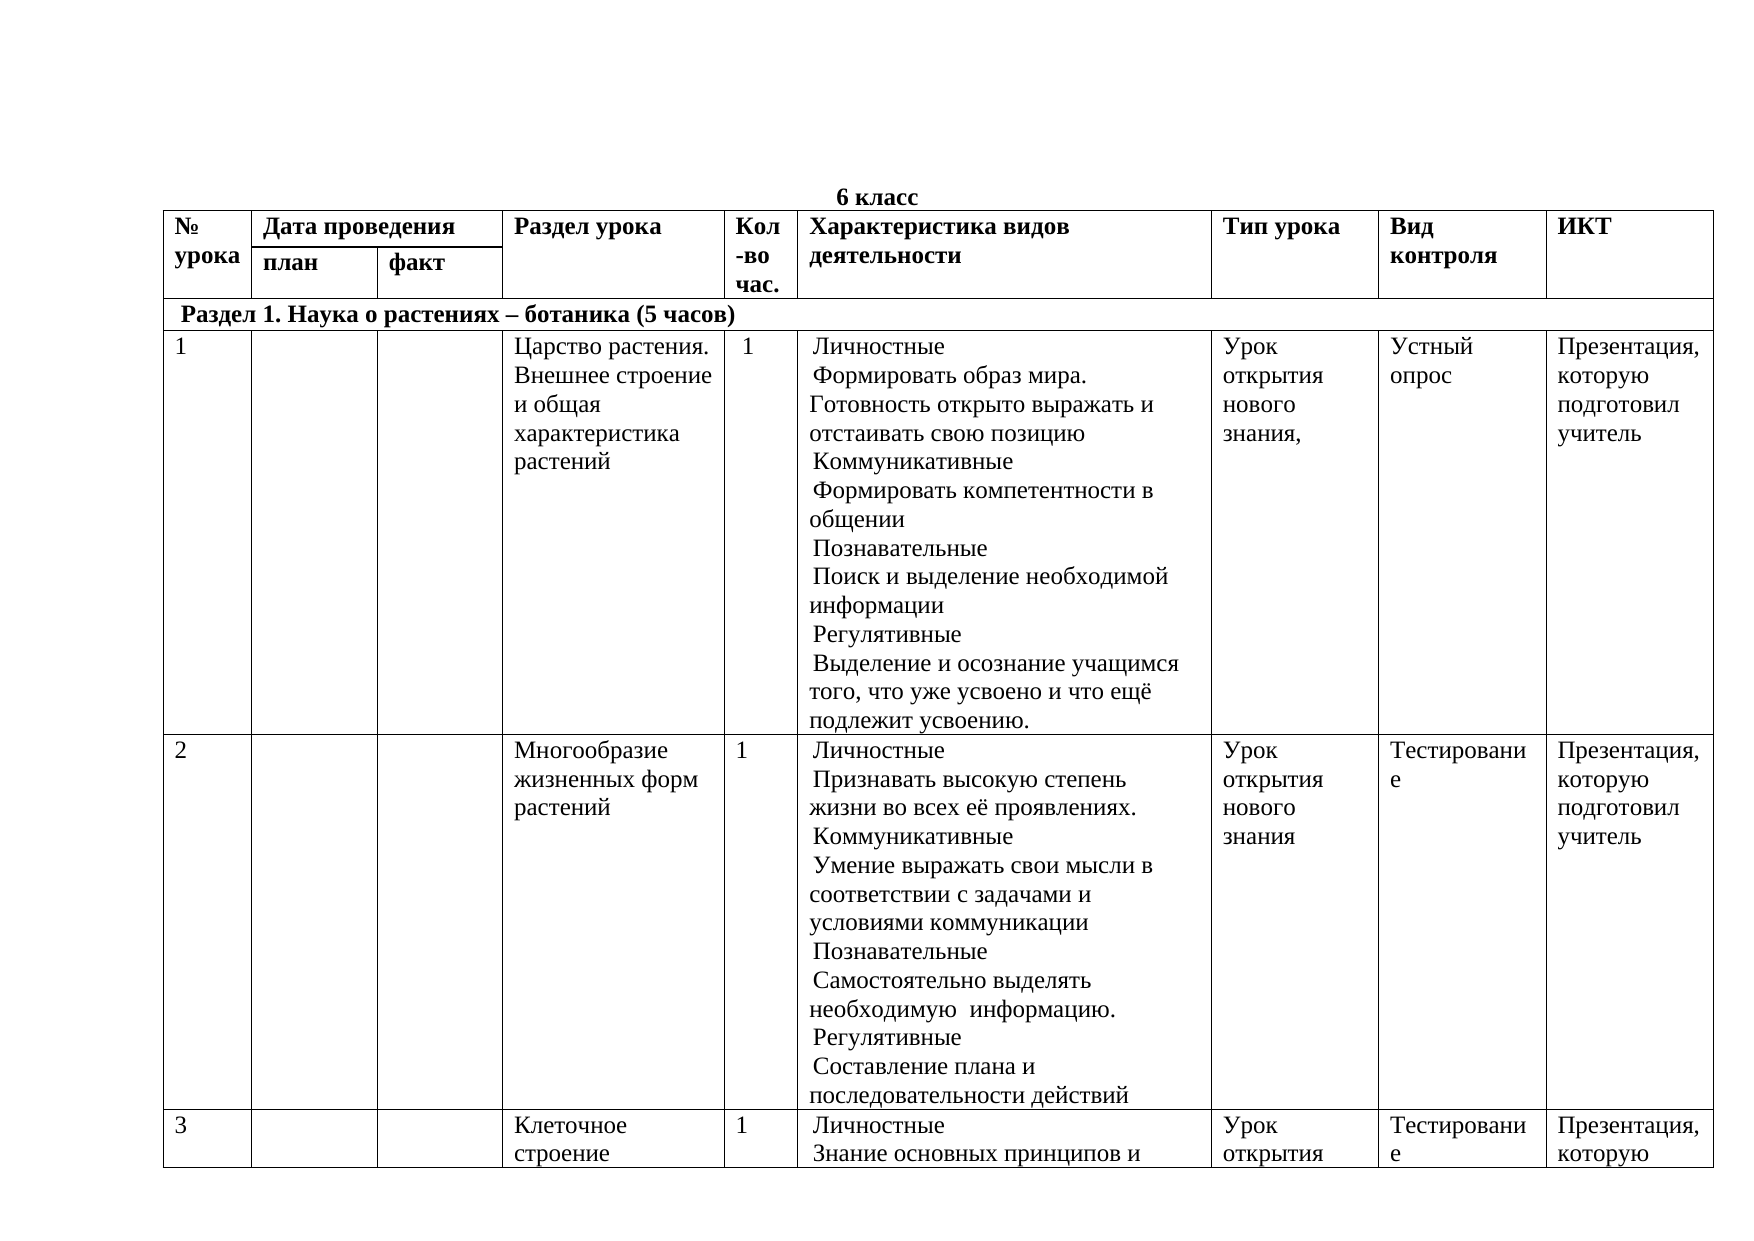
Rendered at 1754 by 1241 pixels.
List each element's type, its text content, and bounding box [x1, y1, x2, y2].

table_header ИКТ [1547, 211, 1713, 298]
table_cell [1212, 1110, 1378, 1167]
table_cell [378, 1110, 502, 1167]
table_header Тип урока [1212, 211, 1378, 298]
table_cell Презентация, которую подготовил учитель [1547, 735, 1713, 1109]
table_cell Урок открытия нового знания, [1212, 331, 1378, 734]
table_cell Царство растения. Внешнее строение и общая характеристика растений [503, 331, 724, 734]
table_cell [1547, 1110, 1713, 1167]
table_cell Личностные Формировать образ мира. Готовность открыто выражать и отстаивать свою позицию Коммуникативные Формировать компетентности в общении Познавательные Поиск и выделение необходимой информации Регулятивные Выделение и осознание учащимся того, что уже усвоено и что ещё подлежит усвоению. [798, 331, 1211, 734]
table_cell 2 [164, 735, 251, 1109]
subtitle 6 класс [119, 182, 1635, 210]
table_cell 1 [164, 331, 251, 734]
table_cell Раздел 1. Наука о растениях – ботаника (5 часов) [164, 299, 1713, 330]
table_cell Личностные Признавать высокую степень жизни во всех её проявлениях. Коммуникативные Умение выражать свои мысли в соответствии с задачами и условиями коммуникации Познавательные Самостоятельно выделять необходимую информацию. Регулятивные Составление плана и последовательности действий [798, 735, 1211, 1109]
table_cell [378, 735, 502, 1109]
table_header Дата проведения [252, 211, 502, 246]
table_cell Тестирование [1379, 735, 1546, 1109]
table_cell Многообразие жизненных форм растений [503, 735, 724, 1109]
table_cell 1 [725, 331, 797, 734]
table_cell Тестирование [1379, 1110, 1546, 1167]
table_cell факт [378, 248, 502, 298]
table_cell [798, 1110, 1211, 1167]
table_header Характеристика видов деятельности [798, 211, 1211, 298]
table_header Вид контроля [1379, 211, 1546, 298]
table_cell Устный опрос [1379, 331, 1546, 734]
table_cell 1 [725, 735, 797, 1109]
table_cell Презентация, которую подготовил учитель [1547, 331, 1713, 734]
table_cell Урок открытия нового знания [1212, 735, 1378, 1109]
table_cell [252, 1110, 377, 1167]
table_header Кол-во час. [725, 211, 797, 298]
table_cell 3 [164, 1110, 251, 1167]
table_cell план [252, 248, 377, 298]
table_header № урока [164, 211, 251, 298]
table_cell [252, 331, 377, 734]
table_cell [503, 1110, 724, 1167]
table_cell 1 [725, 1110, 797, 1167]
table_cell [378, 331, 502, 734]
table_cell [252, 735, 377, 1109]
table_header Раздел урока [503, 211, 724, 298]
